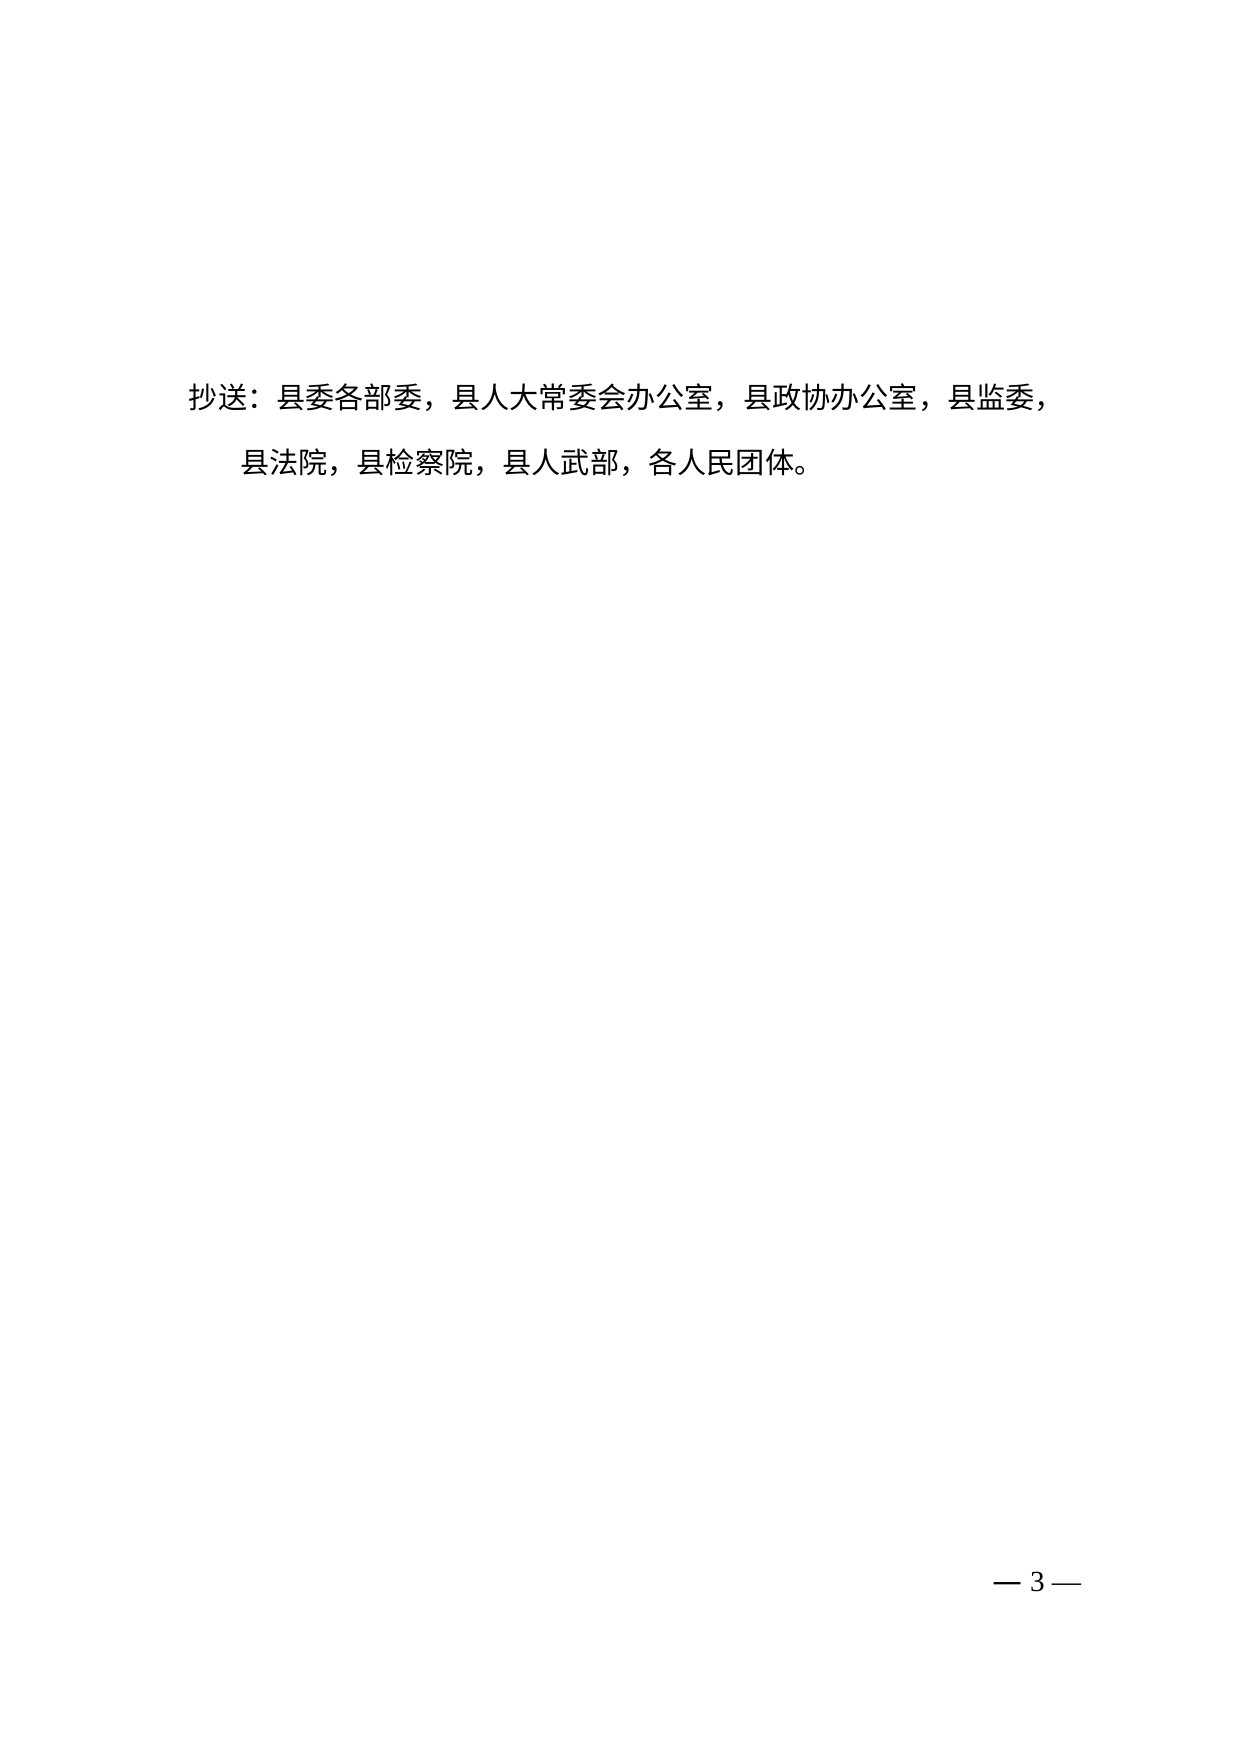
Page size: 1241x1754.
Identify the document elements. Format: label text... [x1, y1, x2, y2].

text 县法院，县检察院，县人武部，各人民团体。 [189, 428, 1081, 493]
text 抄送：县委各部委，县人大常委会办公室，县政协办公室，县监委， [189, 363, 1081, 428]
